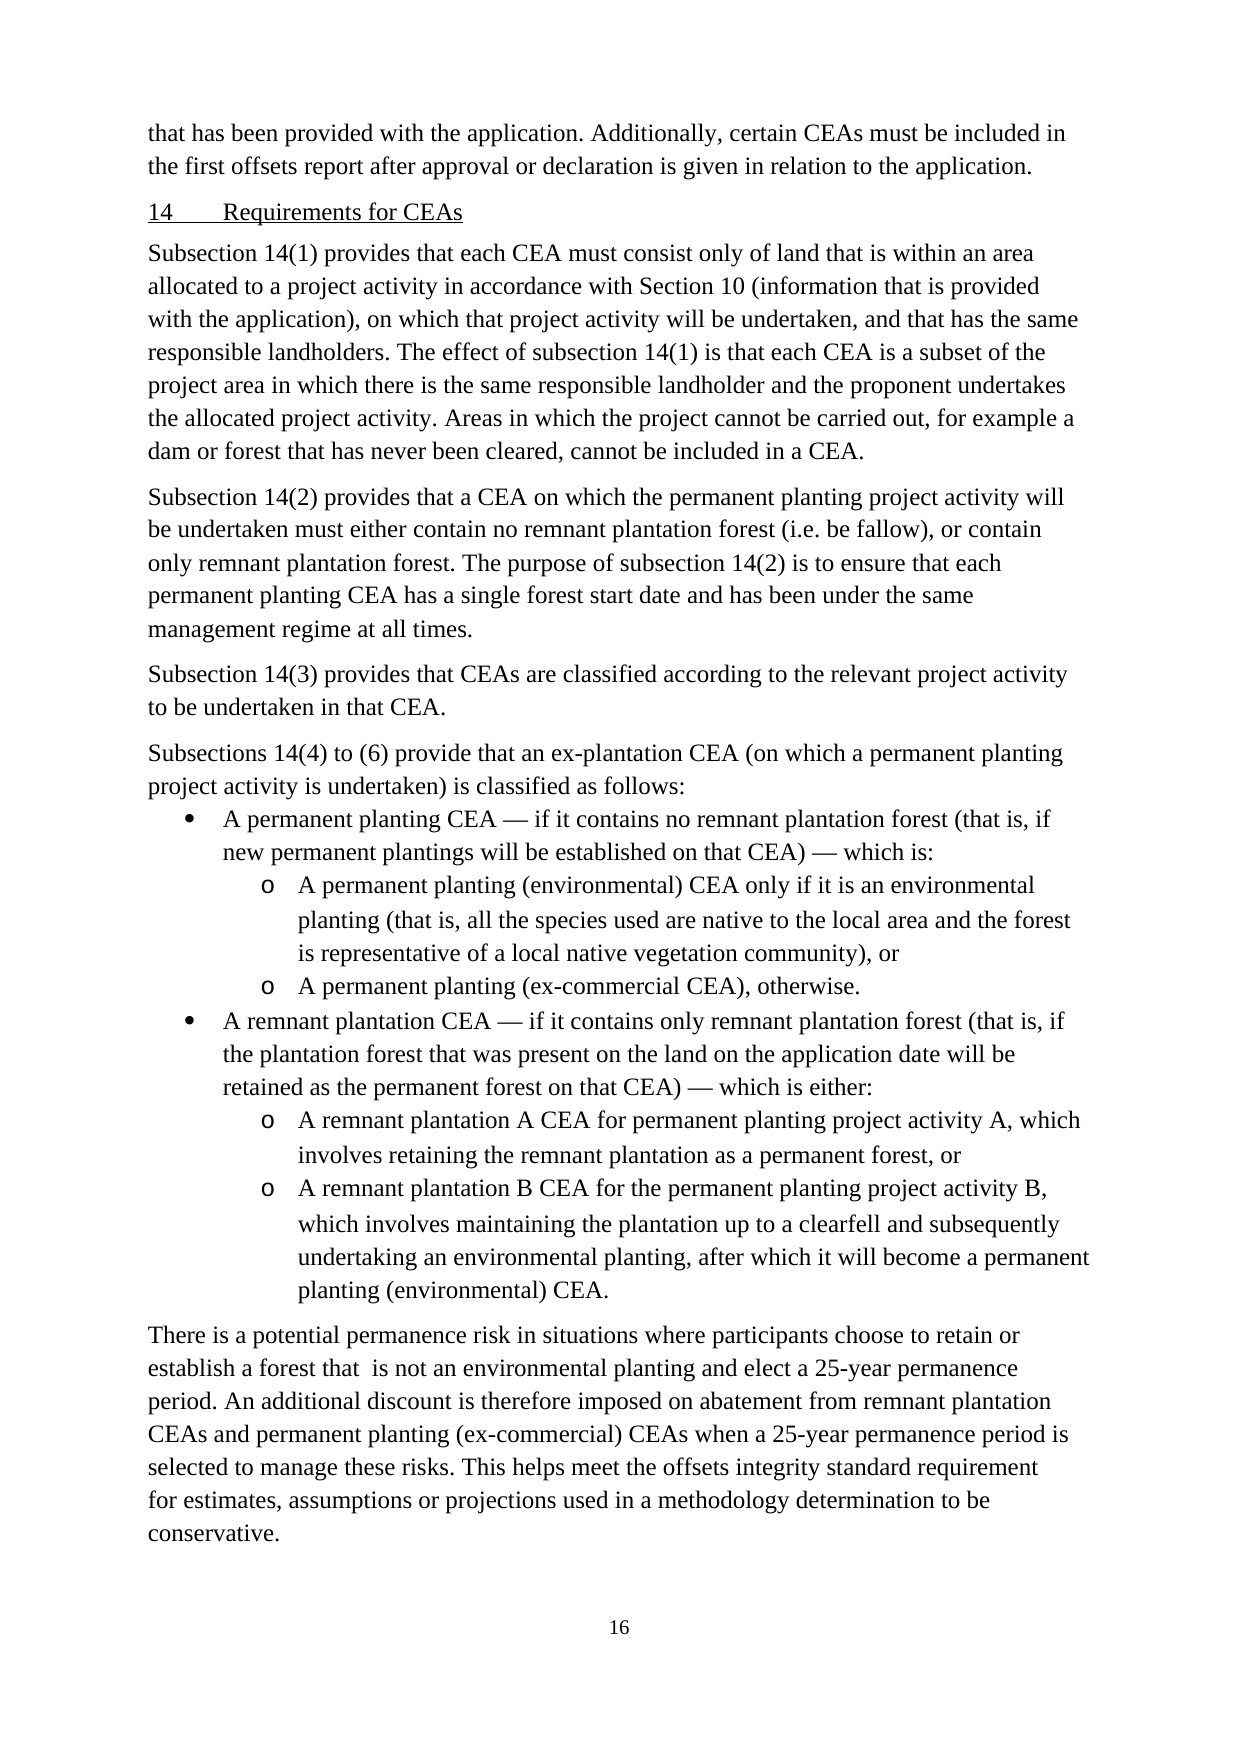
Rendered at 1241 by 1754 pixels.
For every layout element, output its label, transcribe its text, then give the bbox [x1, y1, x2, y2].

text Subsection 14(3) provides that CEAs are classified according to the relevant project activity to be undertaken in that CEA. [148, 659, 1090, 721]
list A remnant plantation A CEA for permanent planting project activity A, which involves retaining the remnant plantation as a permanent forest, or [260, 1105, 1090, 1169]
list A permanent planting CEA — if it contains no remnant plantation forest (that is, if new permanent plantings will be established on that CEA) — which is: [185, 804, 1090, 866]
text 14 Requirements for CEAs [148, 197, 1090, 225]
text Subsection 14(2) provides that a CEA on which the permanent planting project activity will be undertaken must either contain no remnant plantation forest (i.e. be fallow), or contain only remnant plantation forest. The purpose of subsection 14(2) is to ensure that each permanent planting CEA has a single forest start date and has been under the same management regime at all times. [148, 482, 1090, 642]
list A remnant plantation B CEA for the permanent planting project activity B, which involves maintaining the plantation up to a clearfell and subsequently undertaking an environmental planting, after which it will become a permanent planting (environmental) CEA. [260, 1173, 1090, 1303]
list A permanent planting (environmental) CEA only if it is an environmental planting (that is, all the species used are native to the local area and the forest is representative of a local native vegetation community), or [260, 870, 1090, 967]
text There is a potential permanence risk in situations where participants choose to retain or establish a forest that is not an environmental planting and elect a 25-year permanence period. An additional discount is therefore imposed on abatement from remnant plantation CEAs and permanent planting (ex-commercial) CEAs when a 25-year permanence period is selected to manage these risks. This helps meet the offsets integrity standard requirement for estimates, assumptions or projections used in a methodology determination to be conservative. [148, 1320, 1090, 1547]
text Subsections 14(4) to (6) provide that an ex-plantation CEA (on which a permanent planting project activity is undertaken) is classified as follows: [148, 738, 1090, 799]
text Subsection 14(1) provides that each CEA must consist only of land that is within an area allocated to a project activity in accordance with Section 10 (information that is provided with the application), on which that project activity will be undertaken, and that has the same responsible landholders. The effect of subsection 14(1) is that each CEA is a subset of the project area in which there is the same responsible landholder and the proponent undertakes the allocated project activity. Areas in which the project cannot be carried out, for example a dam or forest that has never been cleared, cannot be included in a CEA. [148, 238, 1090, 465]
list A permanent planting (ex-commercial CEA), otherwise. [260, 971, 1090, 1002]
list A remnant plantation CEA — if it contains only remnant plantation forest (that is, if the plantation forest that was present on the land on the application date will be retained as the permanent forest on that CEA) — which is either: [185, 1006, 1090, 1101]
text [148, 118, 1090, 180]
